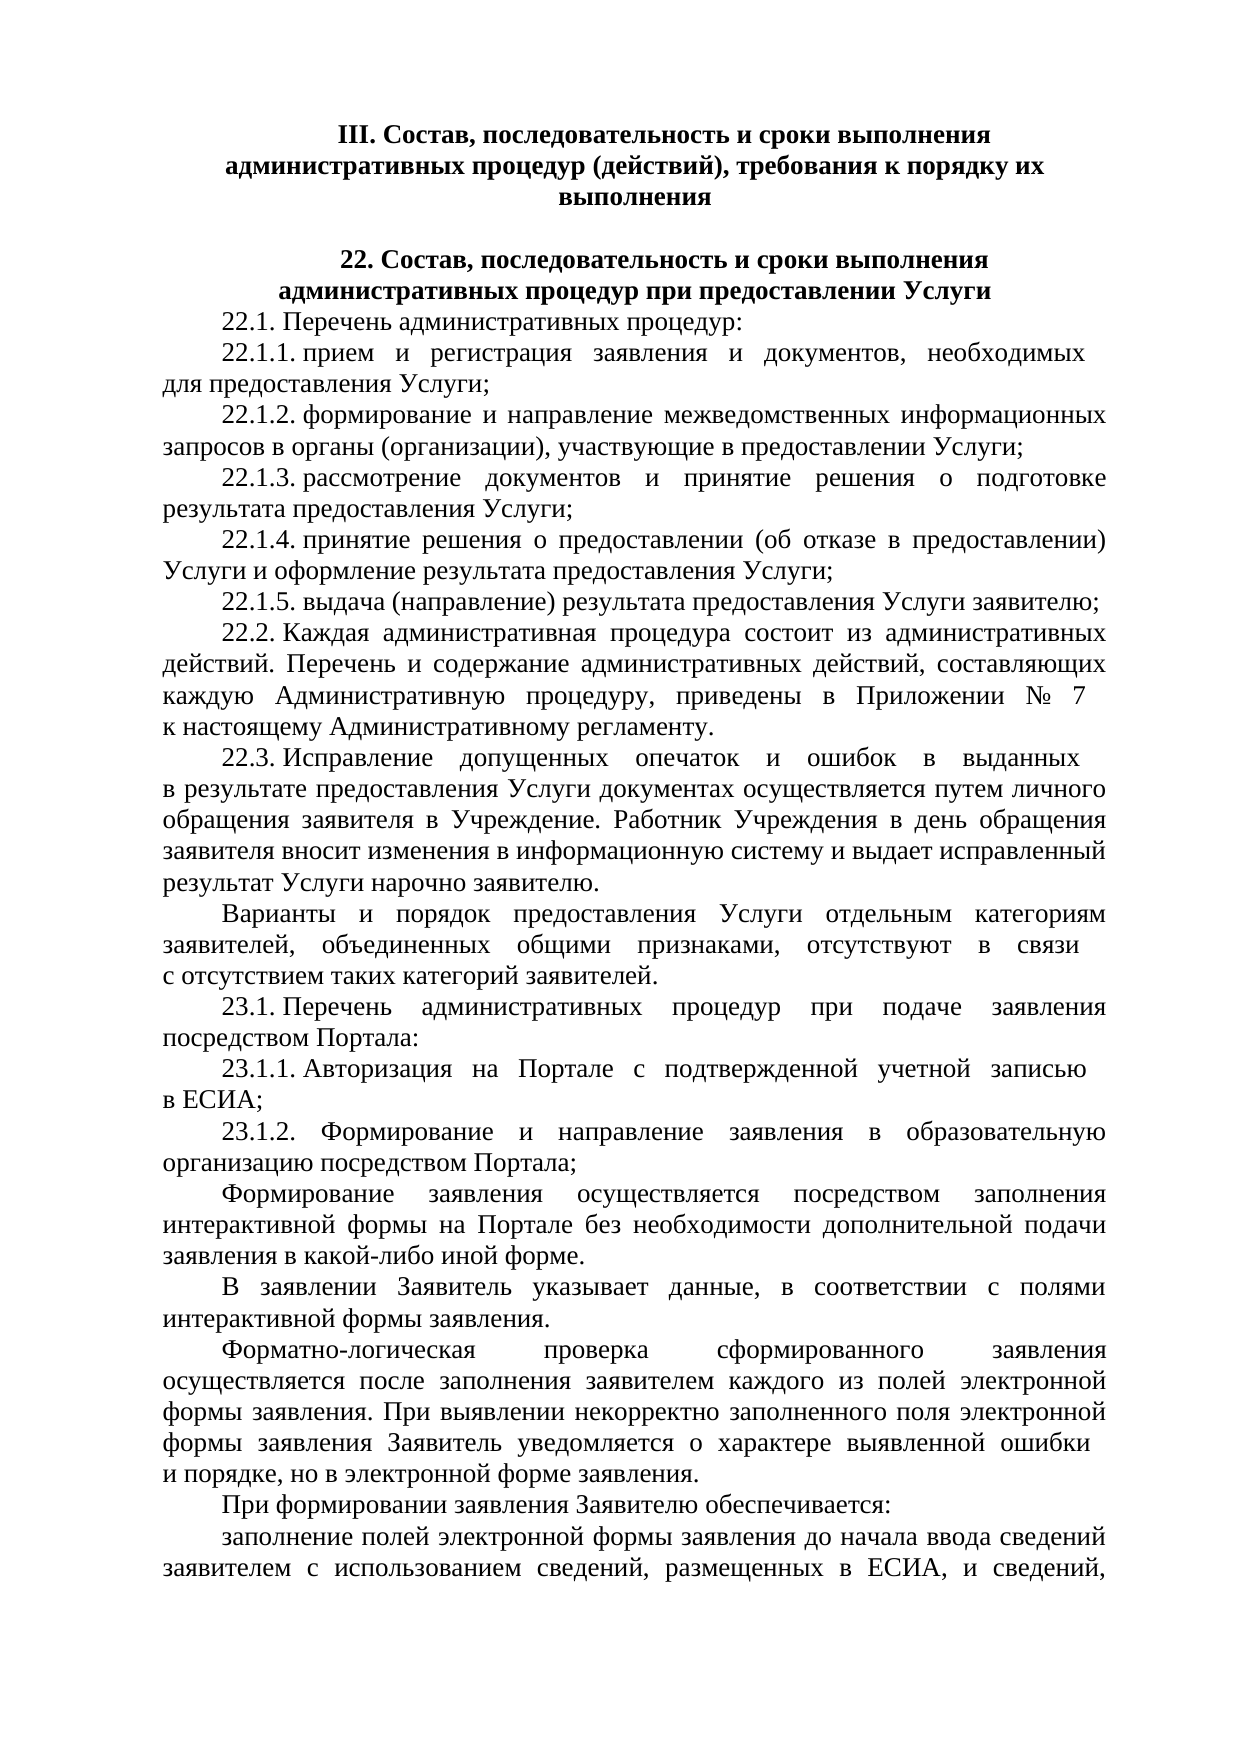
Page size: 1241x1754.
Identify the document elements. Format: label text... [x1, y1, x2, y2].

text 23.1.2. Формирование и направление заявления в образовательную организацию посредством Портала; [162, 1115, 1107, 1177]
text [162, 1520, 1107, 1582]
text 23.1. Перечень административных процедур при подаче заявления посредством Портала: [162, 990, 1107, 1052]
text Форматно-логическая проверка сформированного заявления осуществляется после заполнения заявителем каждого из полей электронной формы заявления. При выявлении некорректно заполненного поля электронной формы заявления Заявитель уведомляется о характере выявленной ошибки и порядке, но в электронной форме заявления. [162, 1333, 1107, 1488]
text Варианты и порядок предоставления Услуги отдельным категориям заявителей, объединенных общими признаками, отсутствуют в связи с отсутствием таких категорий заявителей. [162, 897, 1107, 990]
text 23.1.1. Авторизация на Портале с подтвержденной учетной записью в ЕСИА; [162, 1052, 1107, 1115]
text 22.1.2. формирование и направление межведомственных информационных запросов в органы (организации), участвующие в предоставлении Услуги; [162, 398, 1107, 461]
text При формировании заявления Заявителю обеспечивается: [162, 1488, 1107, 1520]
text 22.1.3. рассмотрение документов и принятие решения о подготовке результата предоставления Услуги; [162, 461, 1107, 523]
text 22.3. Исправление допущенных опечаток и ошибок в выданных в результате предоставления Услуги документах осуществляется путем личного обращения заявителя в Учреждение. Работник Учреждения в день обращения заявителя вносит изменения в информационную систему и выдает исправленный результат Услуги нарочно заявителю. [162, 741, 1107, 897]
text 22.1.4. принятие решения о предоставлении (об отказе в предоставлении) Услуги и оформление результата предоставления Услуги; [162, 523, 1107, 585]
text 22.1.5. выдача (направление) результата предоставления Услуги заявителю; [162, 585, 1107, 616]
text 22. Состав, последовательность и сроки выполнения административных процедур при предоставлении Услуги [162, 243, 1107, 305]
text III. Состав, последовательность и сроки выполнения административных процедур (действий), требования к порядку их выполнения [162, 118, 1107, 212]
text Формирование заявления осуществляется посредством заполнения интерактивной формы на Портале без необходимости дополнительной подачи заявления в какой-либо иной форме. [162, 1177, 1107, 1271]
text 22.1.1. прием и регистрация заявления и документов, необходимых для предоставления Услуги; [162, 336, 1107, 398]
text 22.1. Перечень административных процедур: [162, 305, 1107, 336]
text В заявлении Заявитель указывает данные, в соответствии с полями интерактивной формы заявления. [162, 1271, 1107, 1333]
text 22.2. Каждая административная процедура состоит из административных действий. Перечень и содержание административных действий, составляющих каждую Административную процедуру, приведены в Приложении № 7 к настоящему Административному регламенту. [162, 616, 1107, 741]
